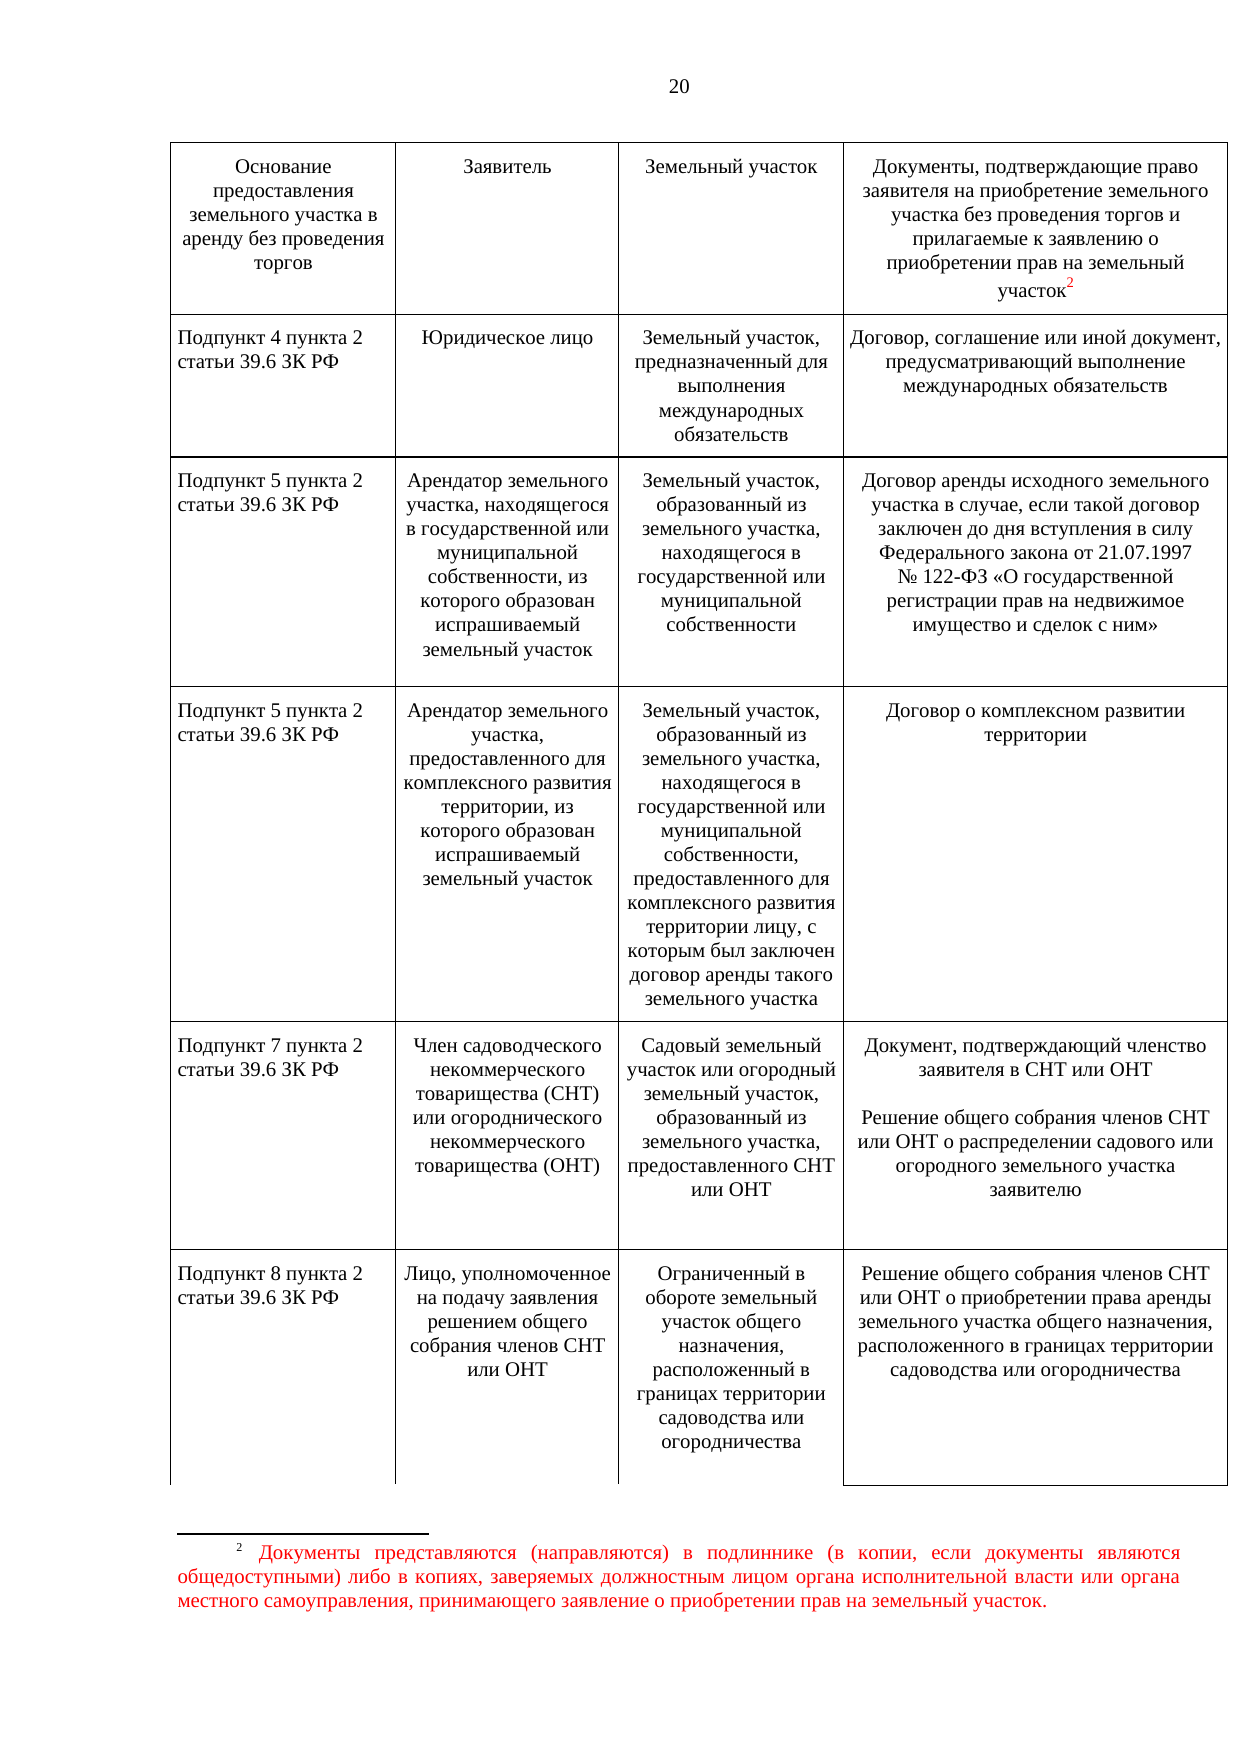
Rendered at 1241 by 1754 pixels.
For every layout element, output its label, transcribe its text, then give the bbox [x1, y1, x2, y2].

table_cell Документ, подтверждающий членство заявителя в СНТ или ОНТ Решение общего собрания членов СНТ или ОНТ о распределении садового или огородного земельного участка заявителю [844, 1022, 1227, 1249]
table_cell Договор, соглашение или иной документ, предусматривающий выполнение международных обязательств [844, 315, 1227, 456]
table_header Земельный участок [619, 143, 843, 314]
table_cell Ограниченный в обороте земельный участок общего назначения, расположенный в границах территории садоводства или огородничества [619, 1250, 843, 1485]
table_cell Лицо, уполномоченное на подачу заявления решением общего собрания членов СНТ или ОНТ [396, 1250, 619, 1485]
table_header Документы, подтверждающие право заявителя на приобретение земельного участка без проведения торгов и прилагаемые к заявлению о приобретении прав на земельный участок [844, 143, 1227, 314]
table_header Основание предоставления земельного участка в аренду без проведения торгов [171, 143, 395, 314]
table_cell Садовый земельный участок или огородный земельный участок, образованный из земельного участка, предоставленного СНТ или ОНТ [619, 1022, 843, 1249]
table_cell Договор аренды исходного земельного участка в случае, если такой договор заключен до дня вступления в силу Федерального закона от 21.07.1997 № 122-ФЗ «О государственной регистрации прав на недвижимое имущество и сделок с ним» [844, 458, 1227, 686]
table_cell Подпункт 4 пункта 2 статьи 39.6 ЗК РФ [171, 315, 395, 456]
table_cell Арендатор земельного участка, находящегося в государственной или муниципальной собственности, из которого образован испрашиваемый земельный участок [396, 458, 618, 686]
table_cell Земельный участок, предназначенный для выполнения международных обязательств [619, 315, 843, 456]
table_cell Подпункт 5 пункта 2 статьи 39.6 ЗК РФ [171, 458, 395, 686]
table_header Заявитель [396, 143, 618, 314]
table_cell Юридическое лицо [396, 315, 618, 456]
table_cell Член садоводческого некоммерческого товарищества (СНТ) или огороднического некоммерческого товарищества (ОНТ) [396, 1022, 618, 1249]
table_cell Подпункт 7 пункта 2 статьи 39.6 ЗК РФ [171, 1022, 395, 1249]
table_cell Подпункт 8 пункта 2 статьи 39.6 ЗК РФ [171, 1250, 396, 1485]
table_cell Подпункт 5 пункта 2 статьи 39.6 ЗК РФ [171, 687, 395, 1021]
table_cell Решение общего собрания членов СНТ или ОНТ о приобретении права аренды земельного участка общего назначения, расположенного в границах территории садоводства или огородничества [844, 1250, 1227, 1485]
table_cell Договор о комплексном развитии территории [844, 687, 1227, 1021]
table_cell Арендатор земельного участка, предоставленного для комплексного развития территории, из которого образован испрашиваемый земельный участок [396, 687, 618, 1021]
table_cell Земельный участок, образованный из земельного участка, находящегося в государственной или муниципальной собственности, предоставленного для комплексного развития территории лицу, с которым был заключен договор аренды такого земельного участка [619, 687, 843, 1021]
table_cell Земельный участок, образованный из земельного участка, находящегося в государственной или муниципальной собственности [619, 458, 843, 686]
